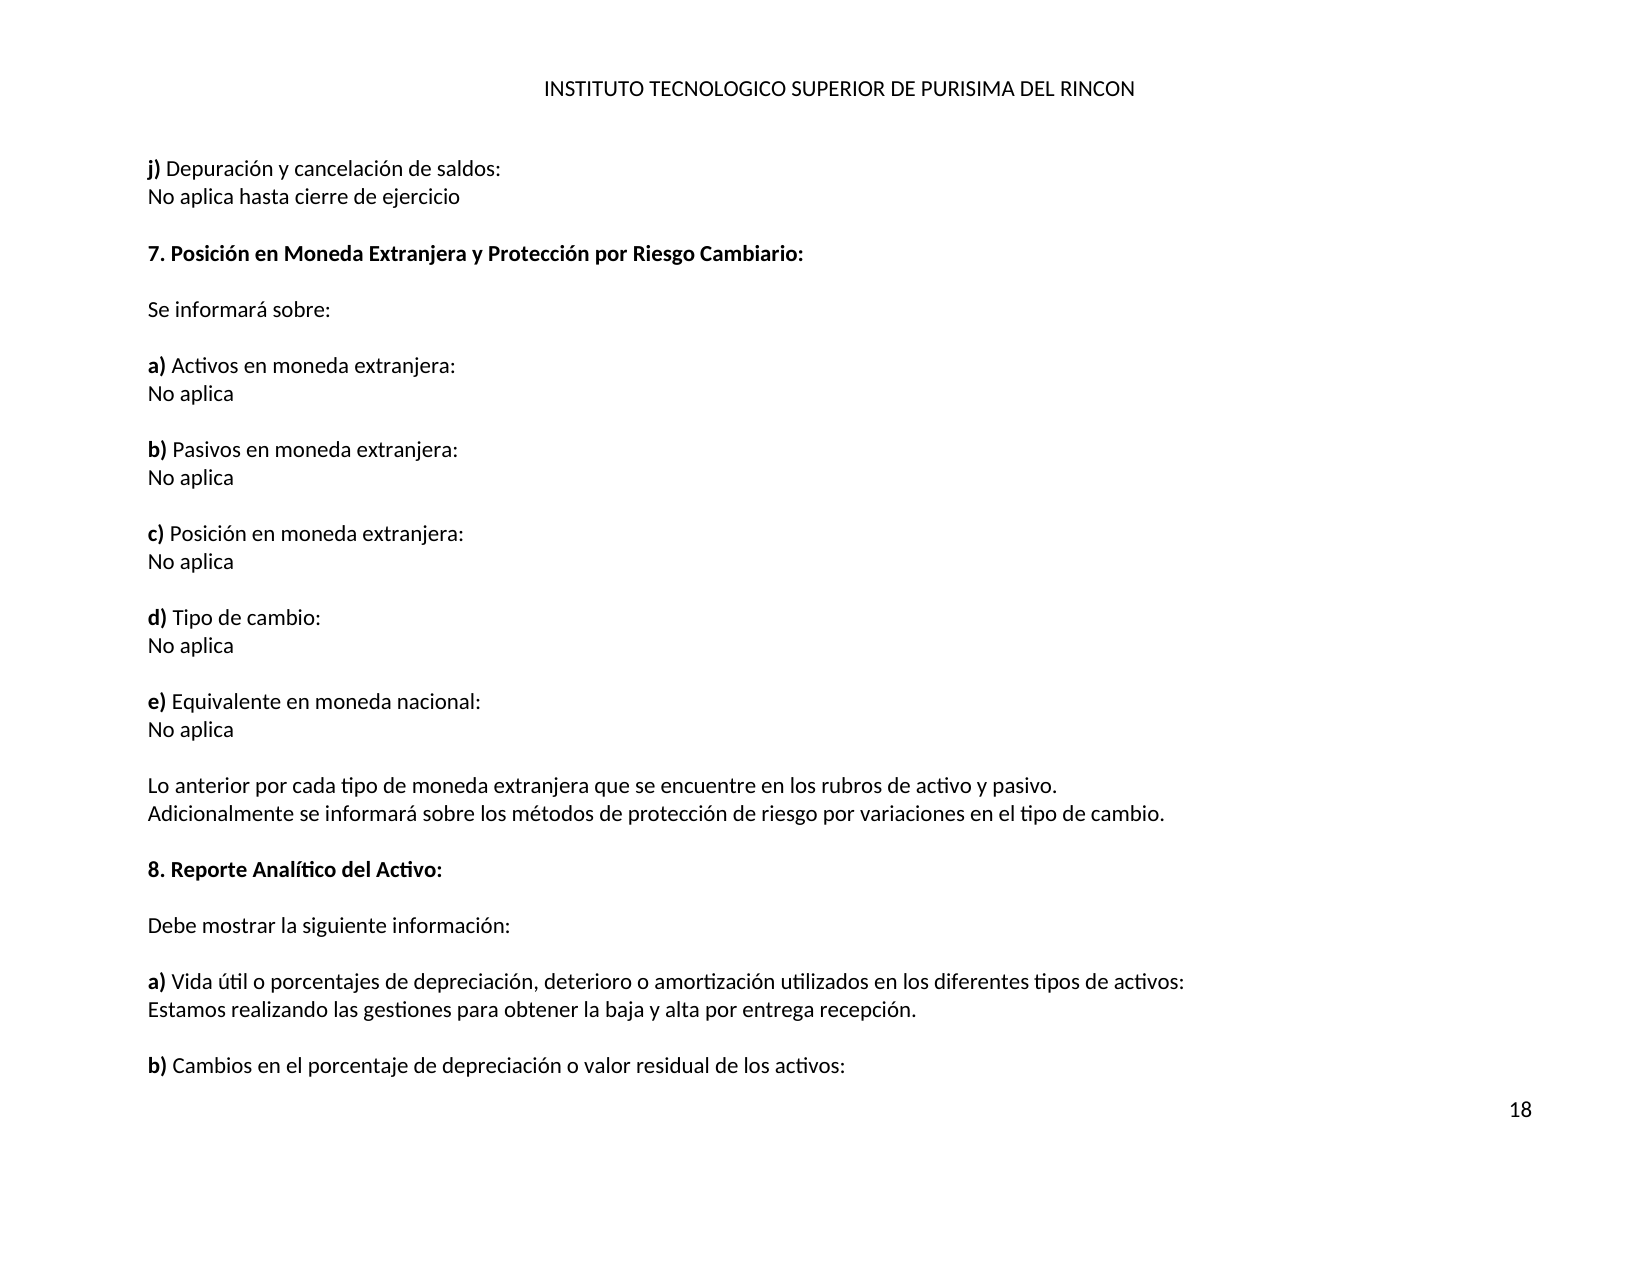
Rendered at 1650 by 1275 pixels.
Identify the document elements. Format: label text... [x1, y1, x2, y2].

text Estamos realizando las gestiones para obtener la baja y alta por entrega recepción. [148, 995, 1532, 1023]
text Adicionalmente se informará sobre los métodos de protección de riesgo por variaciones en el tipo de cambio. [148, 799, 1532, 827]
text No aplica [148, 463, 1532, 491]
text No aplica hasta cierre de ejercicio [148, 183, 1532, 211]
text Se informará sobre: [148, 295, 1532, 323]
text No aplica [148, 379, 1532, 407]
text j) Depuración y cancelación de saldos: [148, 154, 1532, 183]
text b) Pasivos en moneda extranjera: [148, 435, 1532, 463]
text Debe mostrar la siguiente información: [148, 911, 1532, 939]
text a) Activos en moneda extranjera: [148, 351, 1532, 379]
text 8. Reporte Analítico del Activo: [148, 855, 1532, 883]
text No aplica [148, 631, 1532, 659]
text c) Posición en moneda extranjera: [148, 519, 1532, 547]
text 7. Posición en Moneda Extranjera y Protección por Riesgo Cambiario: [148, 239, 1532, 267]
text Lo anterior por cada tipo de moneda extranjera que se encuentre en los rubros de activo y pasivo. [148, 771, 1532, 799]
text d) Tipo de cambio: [148, 603, 1532, 631]
text No aplica [148, 715, 1532, 743]
text e) Equivalente en moneda nacional: [148, 687, 1532, 715]
text a) Vida útil o porcentajes de depreciación, deterioro o amortización utilizados en los diferentes tipos de activos: [148, 967, 1532, 995]
text No aplica [148, 547, 1532, 575]
text b) Cambios en el porcentaje de depreciación o valor residual de los activos: [148, 1051, 1532, 1079]
